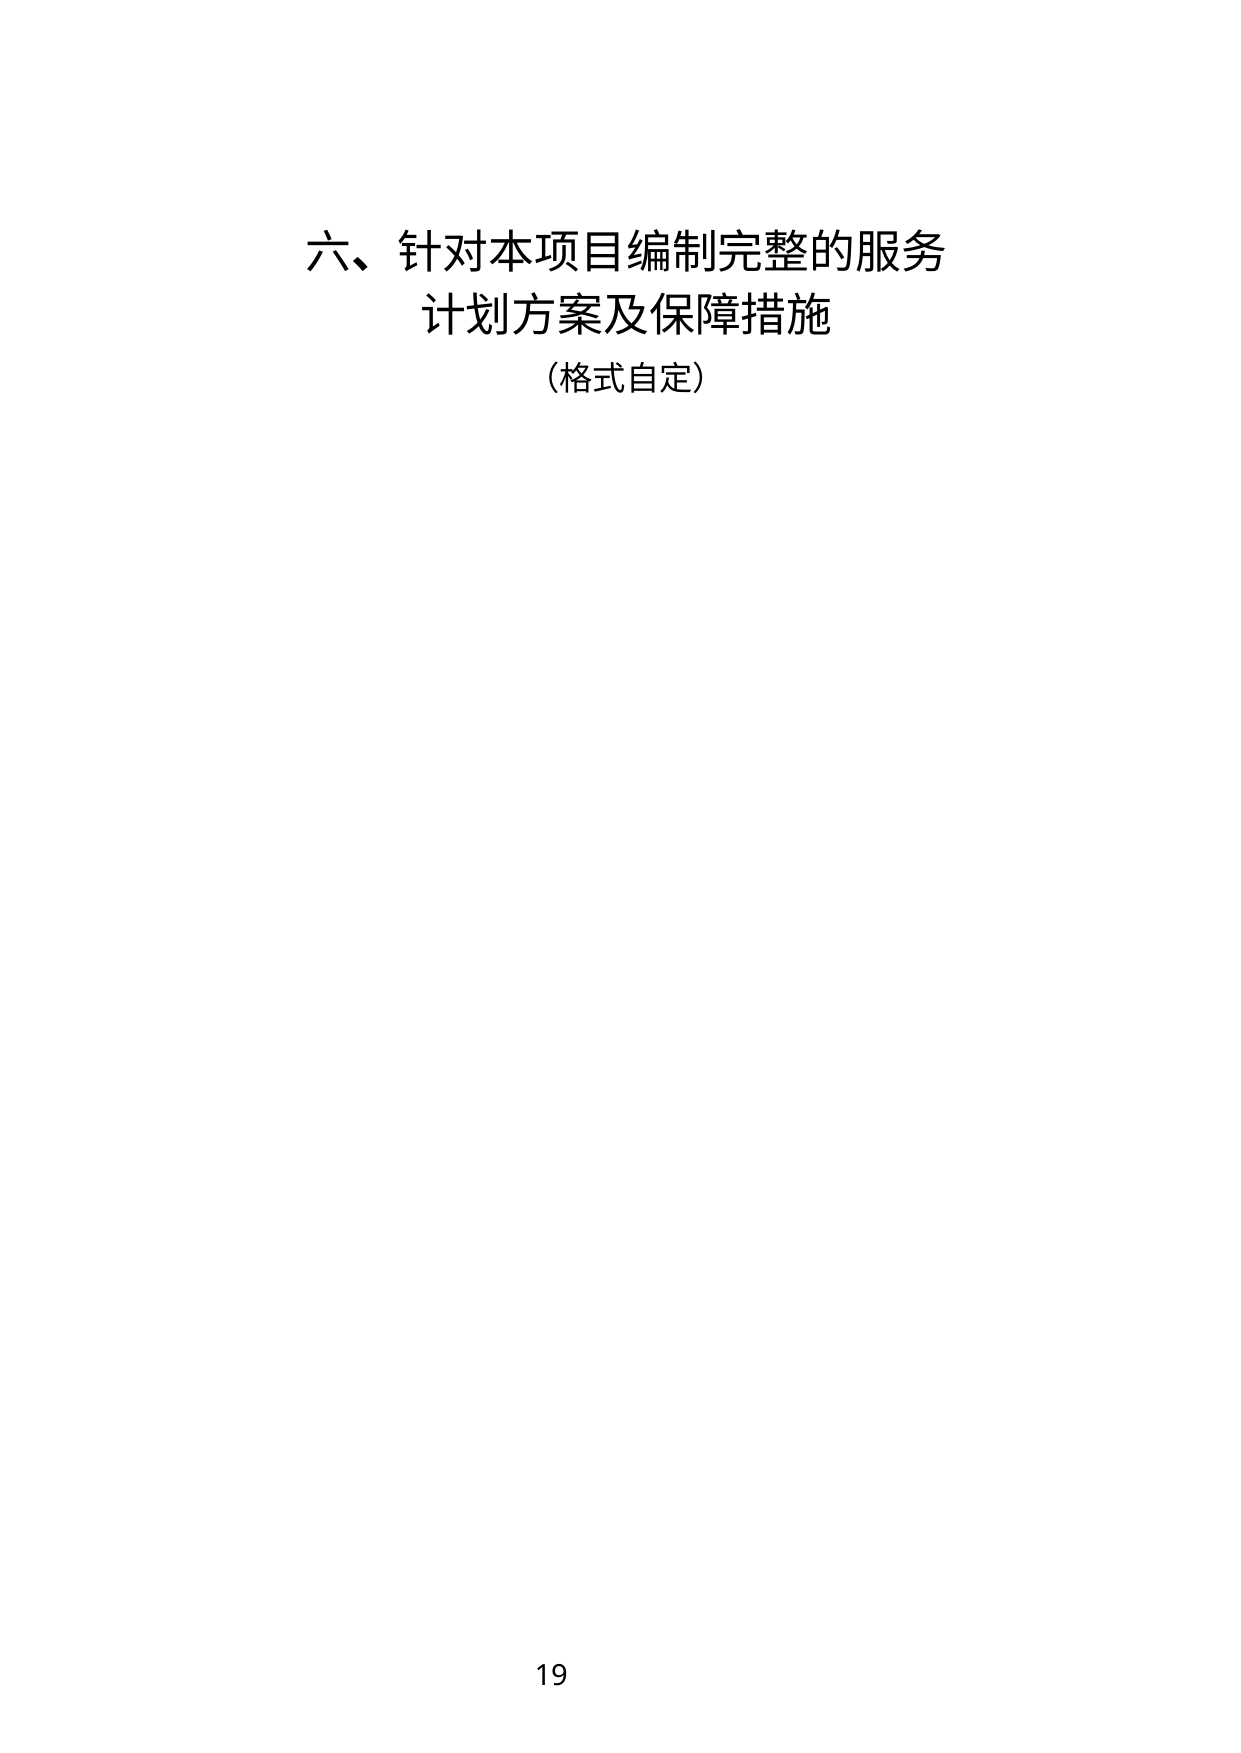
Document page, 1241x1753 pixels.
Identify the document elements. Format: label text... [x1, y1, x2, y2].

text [165, 218, 1087, 281]
text 计划方案及保障措施 [165, 281, 1087, 343]
text （格式自定） [165, 343, 1087, 402]
